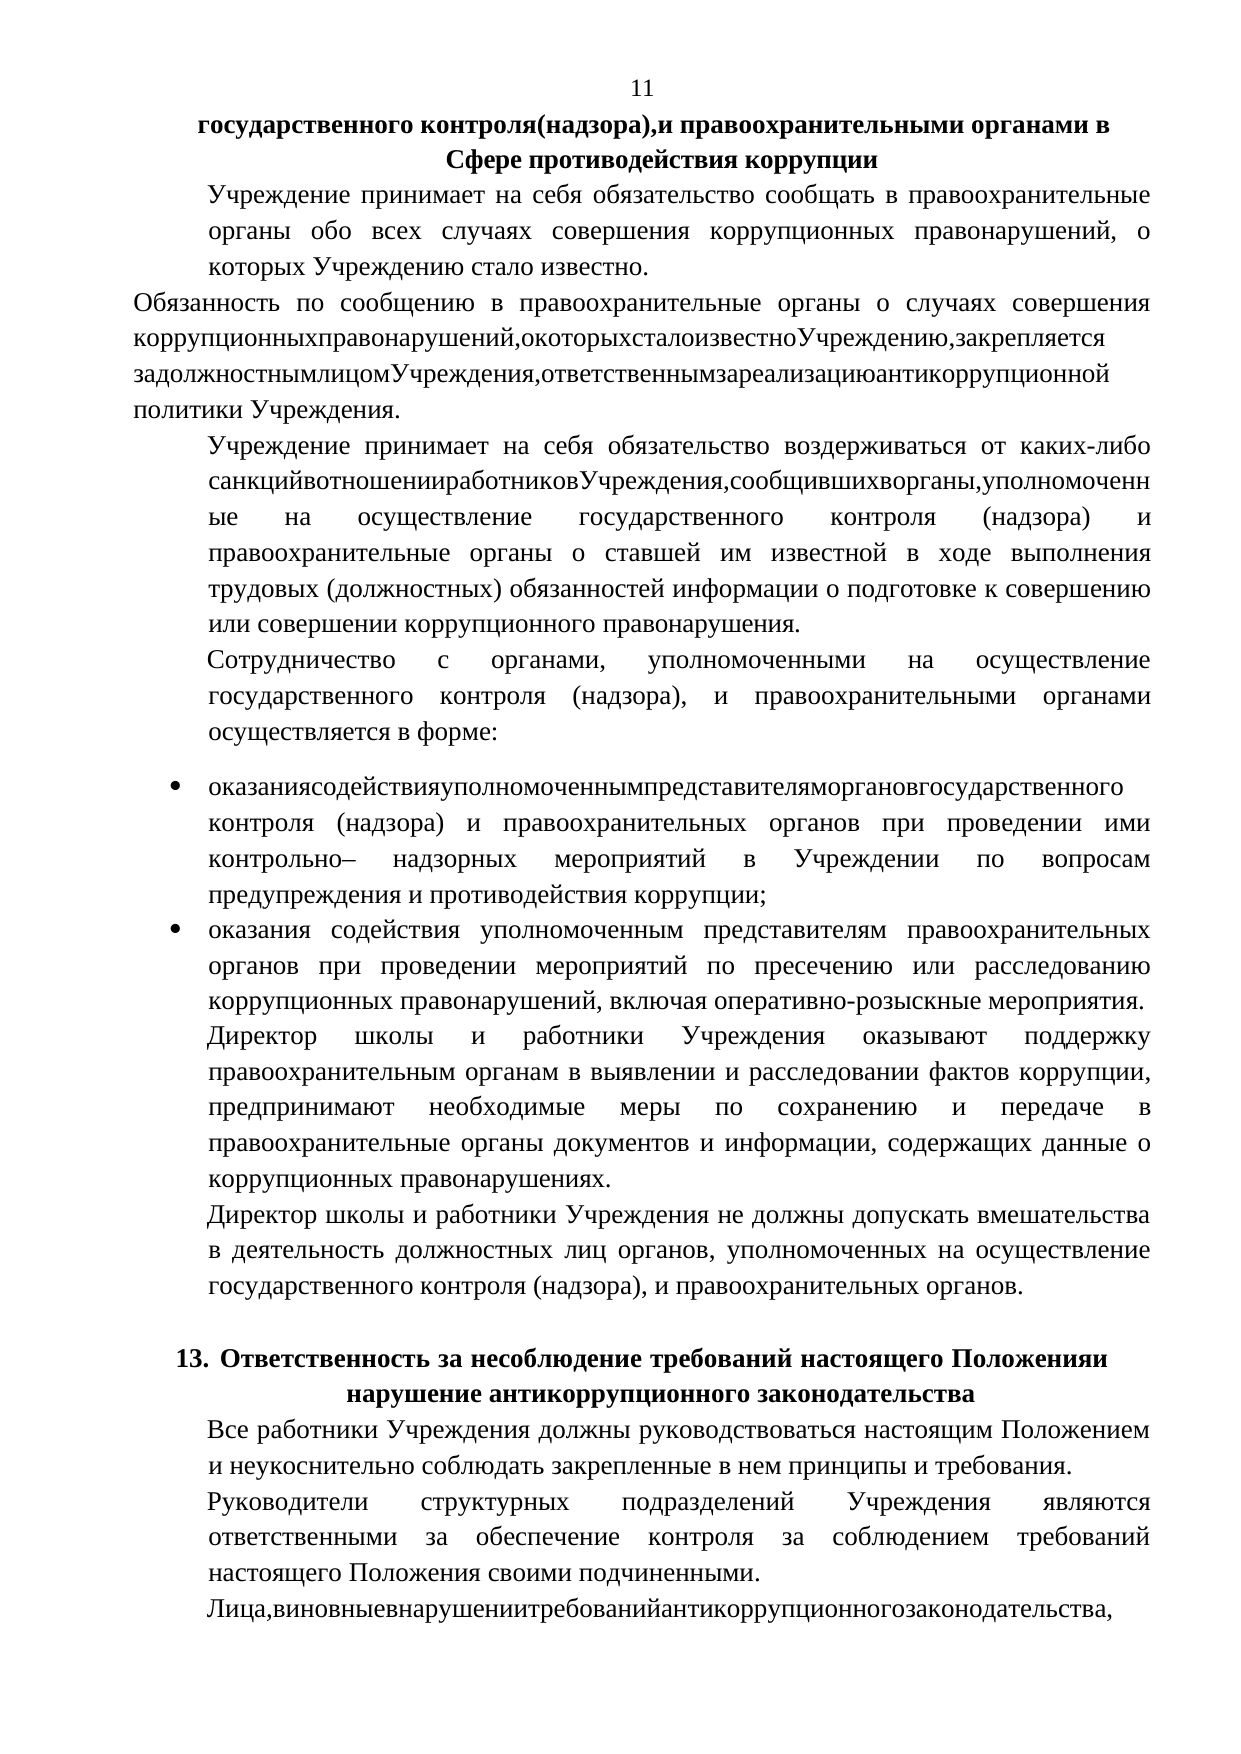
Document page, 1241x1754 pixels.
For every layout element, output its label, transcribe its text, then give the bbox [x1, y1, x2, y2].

text Обязанность по сообщению в правоохранительные органы о случаях совершения коррупционныхправонарушений,окоторыхсталоизвестноУчреждению,закрепляется задолжностнымлицомУчреждения,ответственнымзареализациюантикоррупционной политики Учреждения. [133, 286, 1152, 424]
list Директор школы и работники Учреждения оказывают поддержку правоохранительным органам в выявлении и расследовании фактов коррупции, предпринимают необходимые меры по сохранению и передаче в правоохранительные органы документов и информации, содержащих данные о коррупционных правонарушениях. [171, 1019, 1152, 1193]
list оказаниясодействияуполномоченнымпредставителяморгановгосударственного контроля (надзора) и правоохранительных органов при проведении ими контрольно– надзорных мероприятий в Учреждении по вопросам предупреждения и противодействия коррупции; [171, 771, 1152, 909]
text Сфере противодействия коррупции [445, 144, 1163, 175]
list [197, 108, 1124, 139]
list оказания содействия уполномоченным представителям правоохранительных органов при проведении мероприятий по пресечению или расследованию коррупционных правонарушений, включая оперативно-розыскные мероприятия. [171, 913, 1152, 1015]
list Ответственность за несоблюдение требований настоящего Положенияи нарушение антикоррупционного законодательства [175, 1342, 1109, 1408]
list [171, 1592, 1152, 1623]
list Директор школы и работники Учреждения не должны допускать вмешательства в деятельность должностных лиц органов, уполномоченных на осуществление государственного контроля (надзора), и правоохранительных органов. [171, 1198, 1151, 1301]
list Учреждение принимает на себя обязательство воздерживаться от каких-либо санкцийвотношенииработниковУчреждения,сообщившихворганы,уполномоченные на осуществление государственного контроля (надзора) и правоохранительные органы о ставшей им известной в ходе выполнения трудовых (должностных) обязанностей информации о подготовке к совершению или совершении коррупционного правонарушения. [171, 429, 1152, 638]
list Все работники Учреждения должны руководствоваться настоящим Положением и неукоснительно соблюдать закрепленные в нем принципы и требования. [171, 1413, 1151, 1480]
list Руководители структурных подразделений Учреждения являются ответственными за обеспечение контроля за соблюдением требований настоящего Положения своими подчиненными. [171, 1484, 1151, 1587]
list Учреждение принимает на себя обязательство сообщать в правоохранительные органы обо всех случаях совершения коррупционных правонарушений, о которых Учреждению стало известно. [171, 178, 1152, 281]
list Сотрудничество с органами, уполномоченными на осуществление государственного контроля (надзора), и правоохранительными органами осуществляется в форме: [171, 643, 1152, 746]
